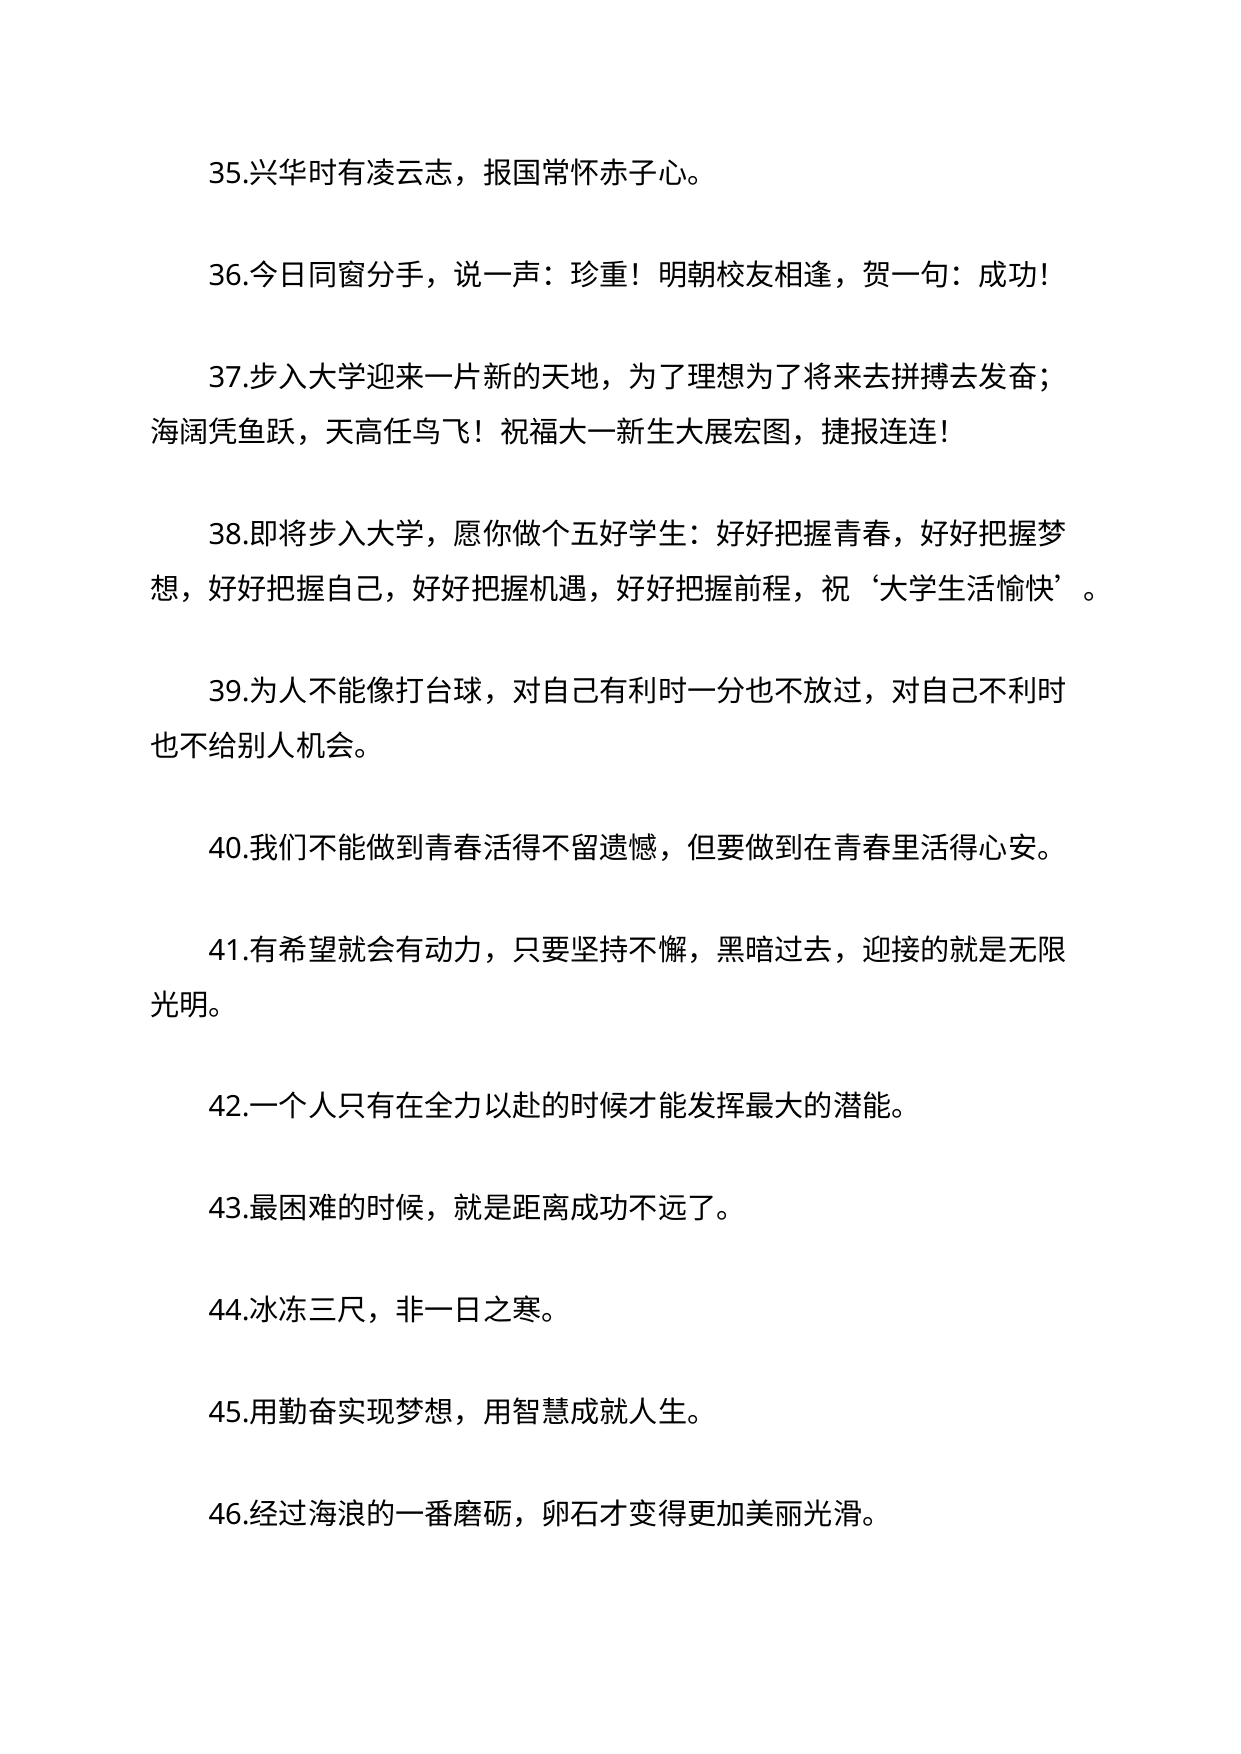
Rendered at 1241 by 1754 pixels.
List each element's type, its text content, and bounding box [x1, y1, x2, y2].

text 41.有希望就会有动力，只要坚持不懈，黑暗过去，迎接的就是无限光明。 [150, 926, 1090, 1023]
text 42.一个人只有在全力以赴的时候才能发挥最大的潜能。 [150, 1083, 1090, 1125]
text 37.步入大学迎来一片新的天地，为了理想为了将来去拼搏去发奋；海阔凭鱼跃，天高任鸟飞！祝福大一新生大展宏图，捷报连连！ [150, 354, 1090, 451]
text 35.兴华时有凌云志，报国常怀赤子心。 [150, 150, 1090, 192]
text 36.今日同窗分手，说一声：珍重！明朝校友相逢，贺一句：成功！ [150, 252, 1090, 294]
text 46.经过海浪的一番磨砺，卵石才变得更加美丽光滑。 [150, 1491, 1090, 1533]
text 45.用勤奋实现梦想，用智慧成就人生。 [150, 1389, 1090, 1431]
text 40.我们不能做到青春活得不留遗憾，但要做到在青春里活得心安。 [150, 824, 1090, 867]
text 39.为人不能像打台球，对自己有利时一分也不放过，对自己不利时也不给别人机会。 [150, 667, 1090, 765]
text 44.冰冻三尺，非一日之寒。 [150, 1287, 1090, 1329]
text 38.即将步入大学，愿你做个五好学生：好好把握青春，好好把握梦想，好好把握自己，好好把握机遇，好好把握前程，祝‘大学生活愉快’。 [150, 511, 1090, 608]
text 43.最困难的时候，就是距离成功不远了。 [150, 1185, 1090, 1227]
